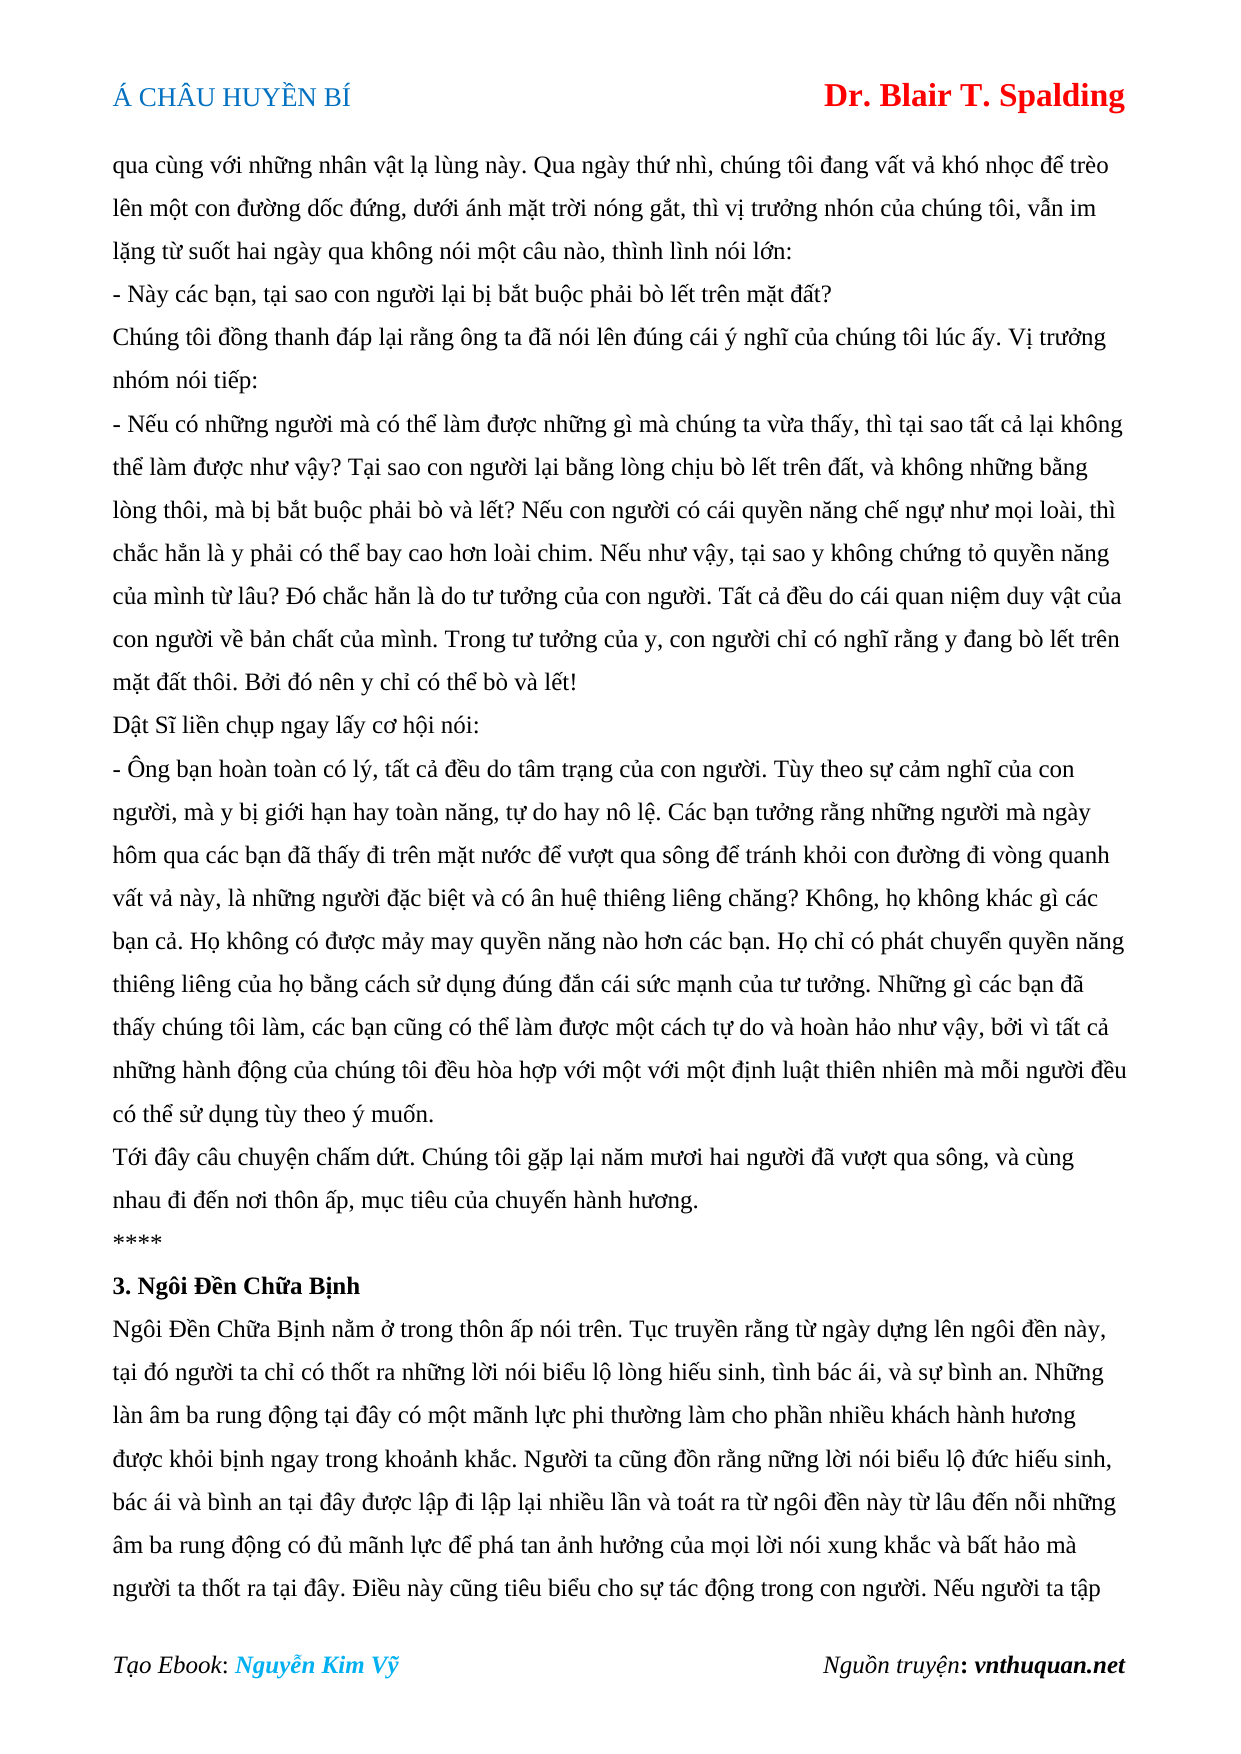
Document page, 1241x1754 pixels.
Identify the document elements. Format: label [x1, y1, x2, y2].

text [112, 150, 1128, 1602]
